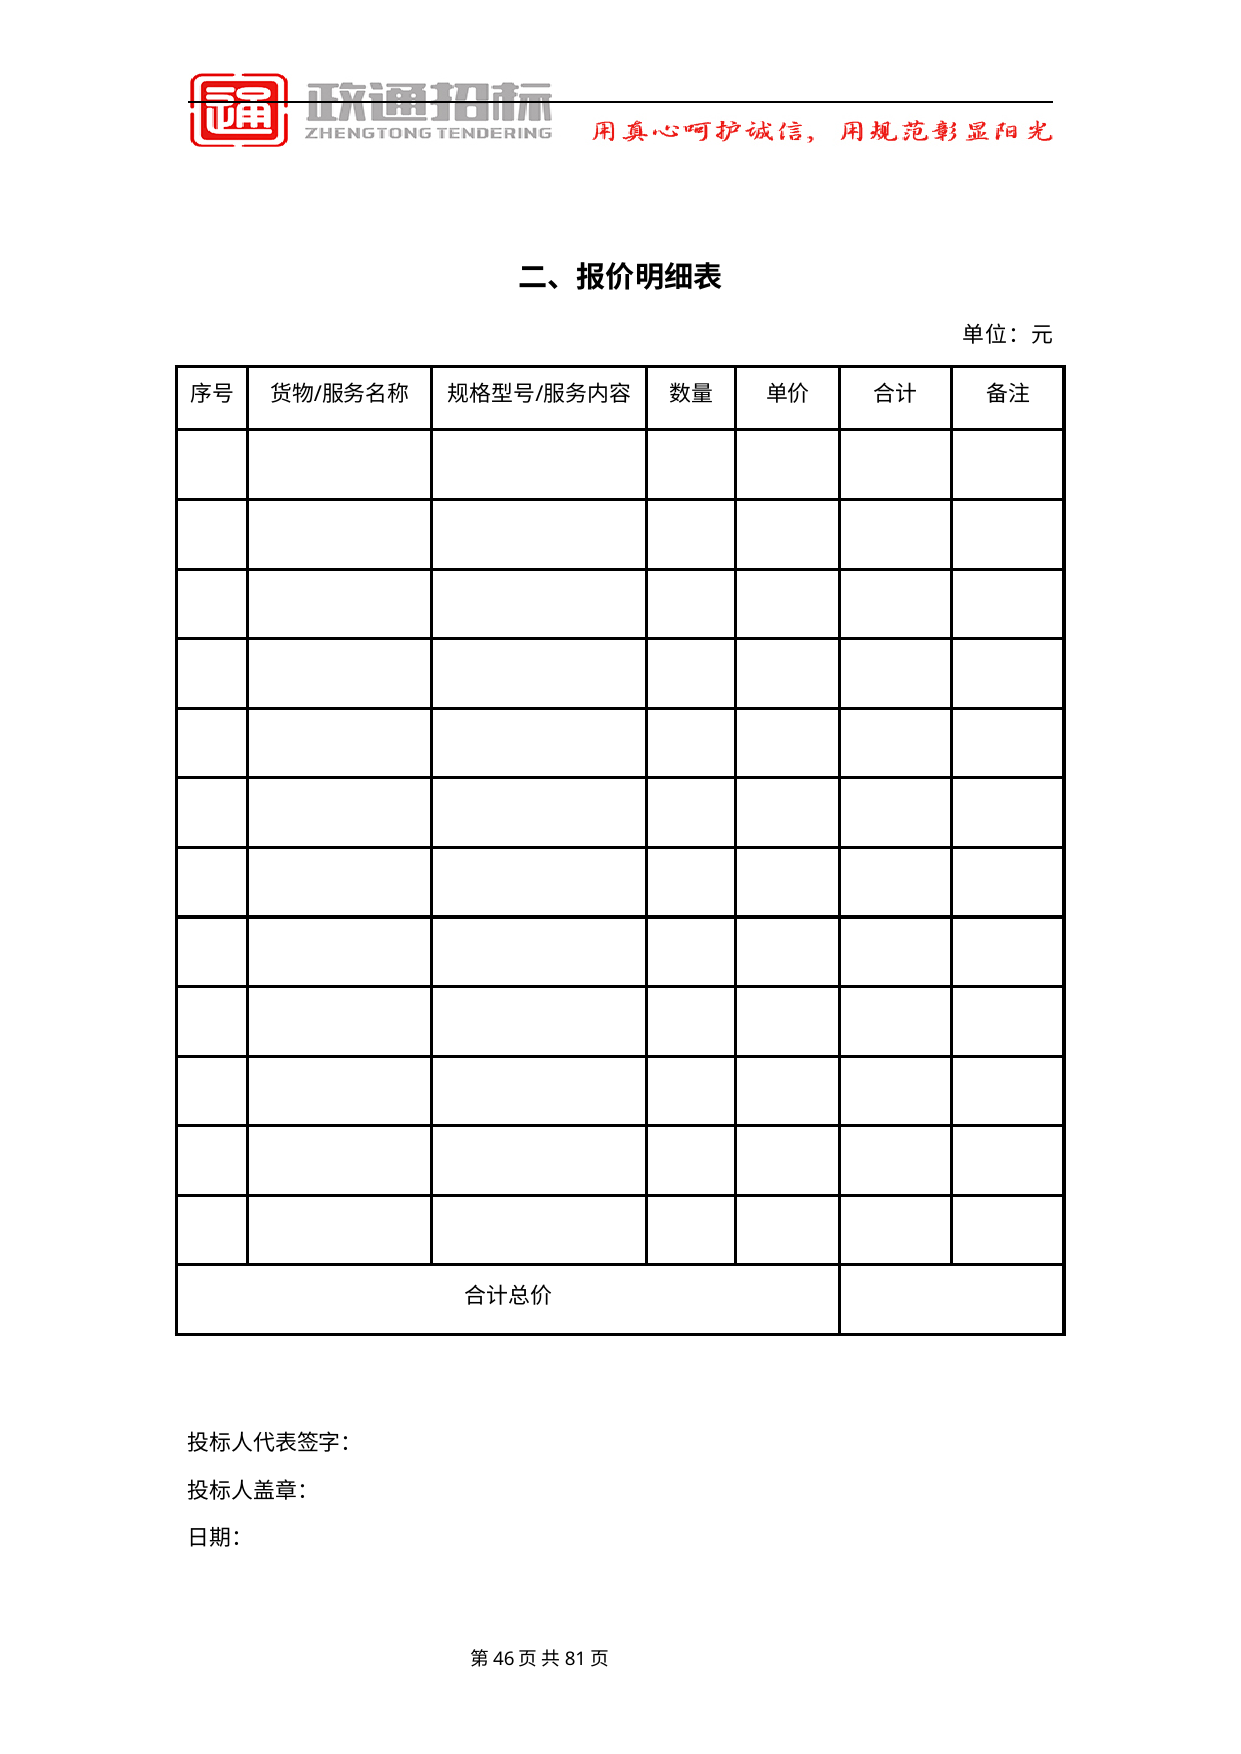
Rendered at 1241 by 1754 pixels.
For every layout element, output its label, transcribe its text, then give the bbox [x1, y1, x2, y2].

subtitle 二、报价明细表 [187, 254, 1053, 296]
table_cell [648, 1197, 734, 1263]
table_cell [737, 988, 838, 1054]
table_cell [178, 779, 246, 846]
table_cell [841, 919, 950, 985]
text 投标人盖章： [187, 1473, 1053, 1504]
table_cell [178, 640, 246, 707]
table_header 单价 [737, 368, 838, 428]
table_cell [737, 1197, 838, 1263]
table_cell [178, 710, 246, 776]
table_cell [953, 988, 1062, 1054]
table_cell 合计总价 [178, 1266, 838, 1333]
table_cell [433, 501, 645, 567]
table_cell [433, 1058, 645, 1124]
table_cell [249, 710, 430, 776]
table_cell [249, 919, 430, 985]
table_cell [433, 919, 645, 985]
table_cell [953, 571, 1062, 637]
table_cell [953, 1127, 1062, 1194]
table_cell [841, 1058, 950, 1124]
table_cell [178, 1127, 246, 1194]
table_cell [953, 849, 1062, 915]
table_cell [841, 849, 950, 915]
table_cell [433, 710, 645, 776]
table_cell [249, 501, 430, 567]
table_cell [953, 1197, 1062, 1263]
table_cell [841, 1127, 950, 1194]
table_cell [841, 431, 950, 498]
table_cell [178, 919, 246, 985]
table_cell [953, 919, 1062, 985]
table_cell [249, 779, 430, 846]
table_cell [178, 1197, 246, 1263]
table_cell [841, 710, 950, 776]
text 投标人代表签字： [187, 1425, 1053, 1457]
table_cell [249, 1197, 430, 1263]
table_cell [953, 640, 1062, 707]
table_cell [737, 1127, 838, 1194]
table_header 序号 [178, 368, 246, 428]
table_cell [249, 1058, 430, 1124]
table_cell [737, 1058, 838, 1124]
picture [188, 73, 1053, 101]
table_cell [841, 988, 950, 1054]
table_cell [433, 1127, 645, 1194]
table_cell [433, 1197, 645, 1263]
table_cell [737, 571, 838, 637]
table_cell [737, 501, 838, 567]
table_cell [953, 1058, 1062, 1124]
table_cell [249, 571, 430, 637]
table_cell [953, 431, 1062, 498]
table_cell [178, 571, 246, 637]
table_cell [249, 1127, 430, 1194]
picture [188, 103, 1053, 147]
table_header 合计 [841, 368, 950, 428]
table_cell [178, 501, 246, 567]
table_cell [737, 779, 838, 846]
table_cell [648, 571, 734, 637]
table_cell [178, 988, 246, 1054]
table_cell [737, 919, 838, 985]
table_cell [249, 640, 430, 707]
table_cell [648, 501, 734, 567]
table_cell [737, 849, 838, 915]
table_cell [178, 849, 246, 915]
table_cell [648, 988, 734, 1054]
table_header 规格型号/服务内容 [433, 368, 645, 428]
table_cell [648, 779, 734, 846]
table_cell [249, 849, 430, 915]
table_cell [953, 710, 1062, 776]
table_cell [648, 710, 734, 776]
table_cell [178, 1058, 246, 1124]
table_header 数量 [648, 368, 734, 428]
table_cell [953, 779, 1062, 846]
table_cell [737, 710, 838, 776]
table_cell [433, 779, 645, 846]
table_cell [737, 431, 838, 498]
table_cell [433, 431, 645, 498]
table_cell [841, 640, 950, 707]
table_cell [648, 849, 734, 915]
table_cell [433, 988, 645, 1054]
table_cell [841, 1266, 1062, 1333]
table_cell [648, 919, 734, 985]
text 单位：元 [187, 317, 1053, 349]
table_cell [648, 431, 734, 498]
table_cell [433, 640, 645, 707]
table_cell [841, 1197, 950, 1263]
table_cell [249, 431, 430, 498]
table_cell [953, 501, 1062, 567]
text 日期： [187, 1520, 1053, 1552]
table_cell [841, 779, 950, 846]
table_cell [841, 571, 950, 637]
table_cell [178, 431, 246, 498]
table_cell [648, 640, 734, 707]
table_header 货物/服务名称 [249, 368, 430, 428]
table_cell [648, 1127, 734, 1194]
table_header 备注 [953, 368, 1062, 428]
table_cell [433, 849, 645, 915]
table_cell [648, 1058, 734, 1124]
table_cell [841, 501, 950, 567]
table_cell [249, 988, 430, 1054]
table_cell [433, 571, 645, 637]
table_cell [737, 640, 838, 707]
